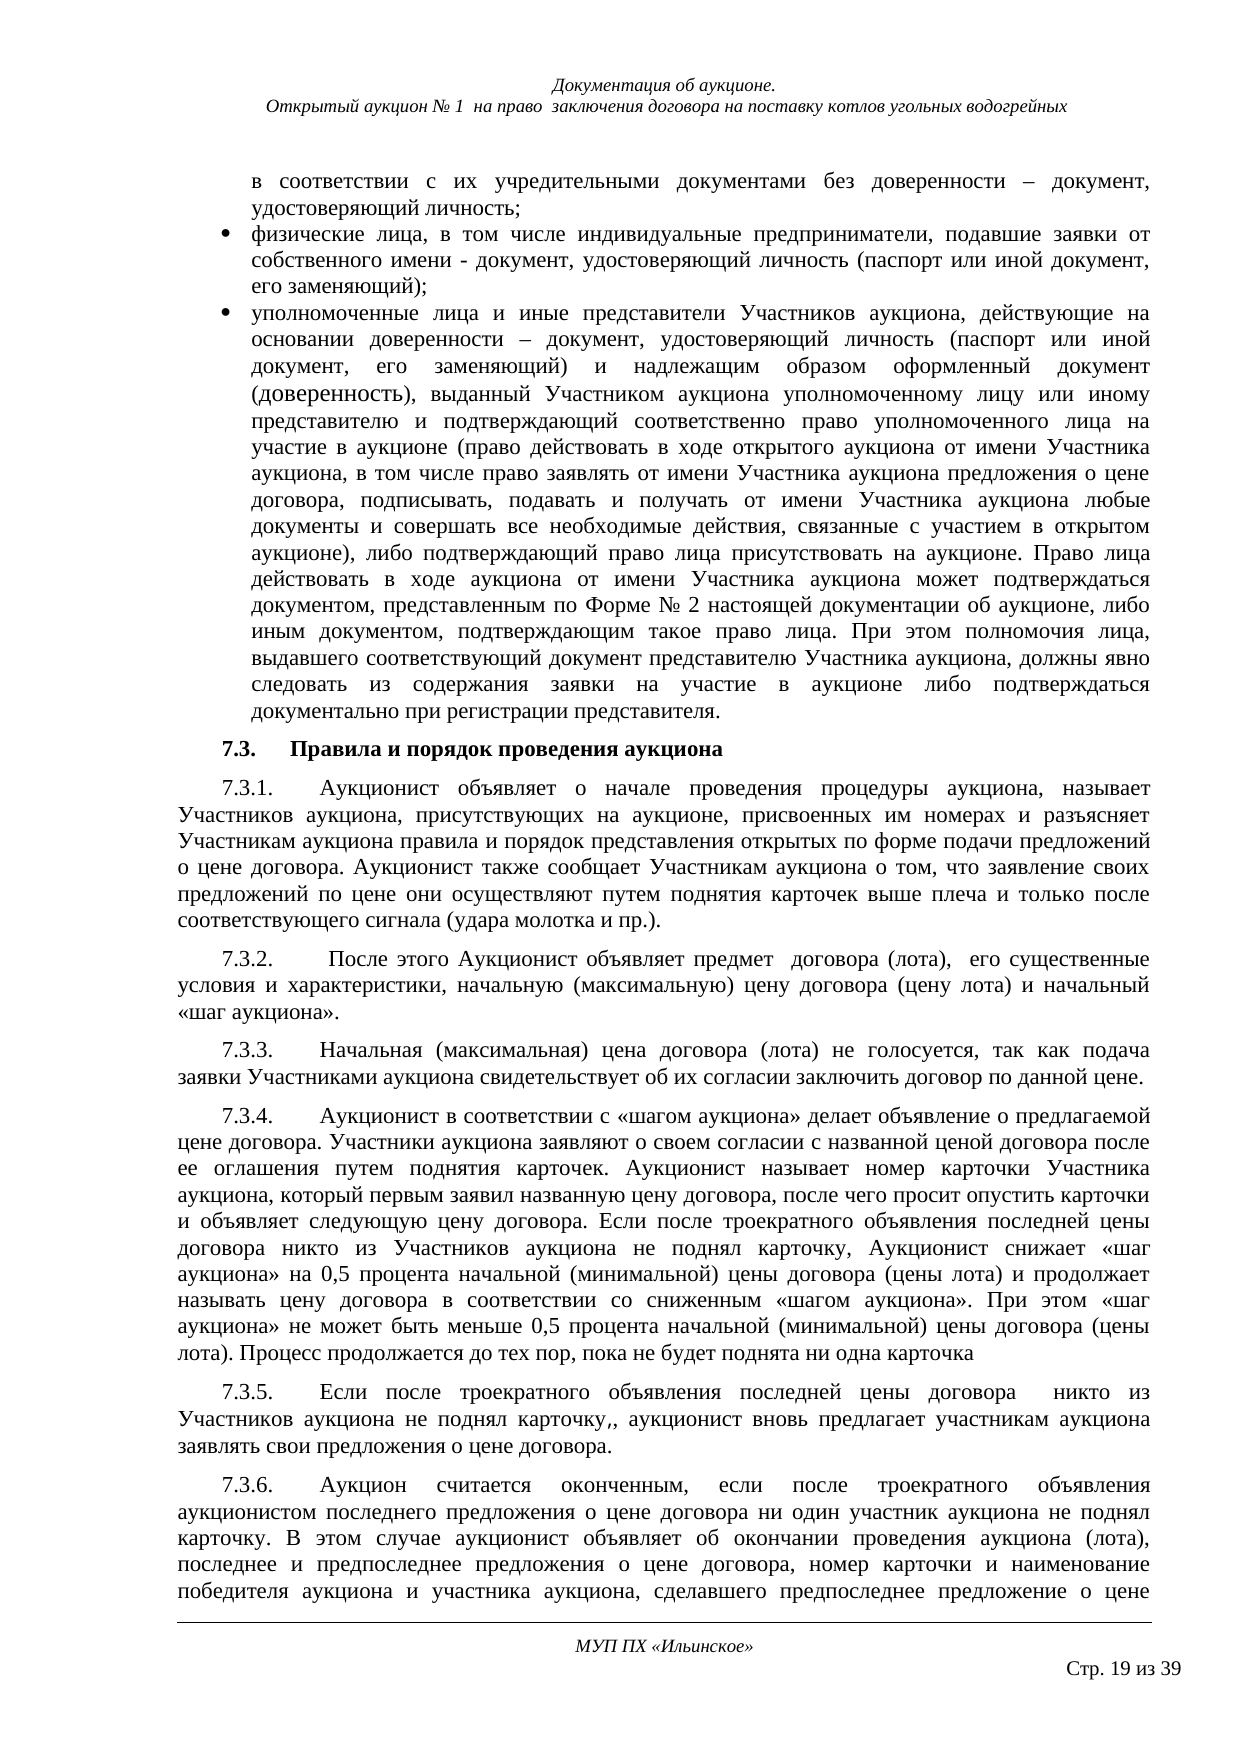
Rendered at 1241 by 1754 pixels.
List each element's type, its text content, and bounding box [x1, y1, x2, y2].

list Аукционист объявляет о начале проведения процедуры аукциона, называет Участников аукциона, присутствующих на аукционе, присвоенных им номерах и разъясняет Участникам аукциона правила и порядок представления открытых по форме подачи предложений о цене договора. Аукционист также сообщает Участникам аукциона о том, что заявление своих предложений по цене они осуществляют путем поднятия карточек выше плеча и только после соответствующего сигнала (удара молотка и пр.). [177, 774, 1152, 932]
list физические лица, в том числе индивидуальные предприниматели, подавшие заявки от собственного имени - документ, удостоверяющий личность (паспорт или иной документ, его заменяющий); [222, 220, 1152, 299]
list Начальная (максимальная) цена договора (лота) не голосуется, так как подача заявки Участниками аукциона свидетельствует об их согласии заключить договор по данной цене. [177, 1037, 1152, 1089]
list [222, 167, 1152, 220]
list Если после троекратного объявления последней цены договора никто из Участников аукциона не поднял карточку,, аукционист вновь предлагает участникам аукциона заявлять свои предложения о цене договора. [177, 1378, 1152, 1459]
list Аукционист в соответствии с «шагом аукциона» делает объявление о предлагаемой цене договора. Участники аукциона заявляют о своем согласии с названной ценой договора после ее оглашения путем поднятия карточек. Аукционист называет номер карточки Участника аукциона, который первым заявил названную цену договора, после чего просит опустить карточки и объявляет следующую цену договора. Если после троекратного объявления последней цены договора никто из Участников аукциона не поднял карточку, Аукционист снижает «шаг аукциона» на 0,5 процента начальной (минимальной) цены договора (цены лота) и продолжает называть цену договора в соответствии со сниженным «шагом аукциона». При этом «шаг аукциона» не может быть меньше 0,5 процента начальной (минимальной) цены договора (цены лота). Процесс продолжается до тех пор, пока не будет поднята ни одна карточка [177, 1102, 1152, 1365]
list Правила и порядок проведения аукциона [177, 736, 1152, 762]
list уполномоченные лица и иные представители Участников аукциона, действующие на основании доверенности – документ, удостоверяющий личность (паспорт или иной документ, его заменяющий) и надлежащим образом оформленный документ (доверенность), выданный Участником аукциона уполномоченному лицу или иному представителю и подтверждающий соответственно право уполномоченного лица на участие в аукционе (право действовать в ходе открытого аукциона от имени Участника аукциона, в том числе право заявлять от имени Участника аукциона предложения о цене договора, подписывать, подавать и получать от имени Участника аукциона любые документы и совершать все необходимые действия, связанные с участием в открытом аукционе), либо подтверждающий право лица присутствовать на аукционе. Право лица действовать в ходе аукциона от имени Участника аукциона может подтверждаться документом, представленным по Форме № 2 настоящей документации об аукционе, либо иным документом, подтверждающим такое право лица. При этом полномочия лица, выдавшего соответствующий документ представителю Участника аукциона, должны явно следовать из содержания заявки на участие в аукционе либо подтверждаться документально при регистрации представителя. [222, 299, 1152, 723]
list После этого Аукционист объявляет предмет договора (лота), его существенные условия и характеристики, начальную (максимальную) цену договора (цену лота) и начальный «шаг аукциона». [177, 945, 1152, 1024]
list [177, 1471, 1152, 1603]
